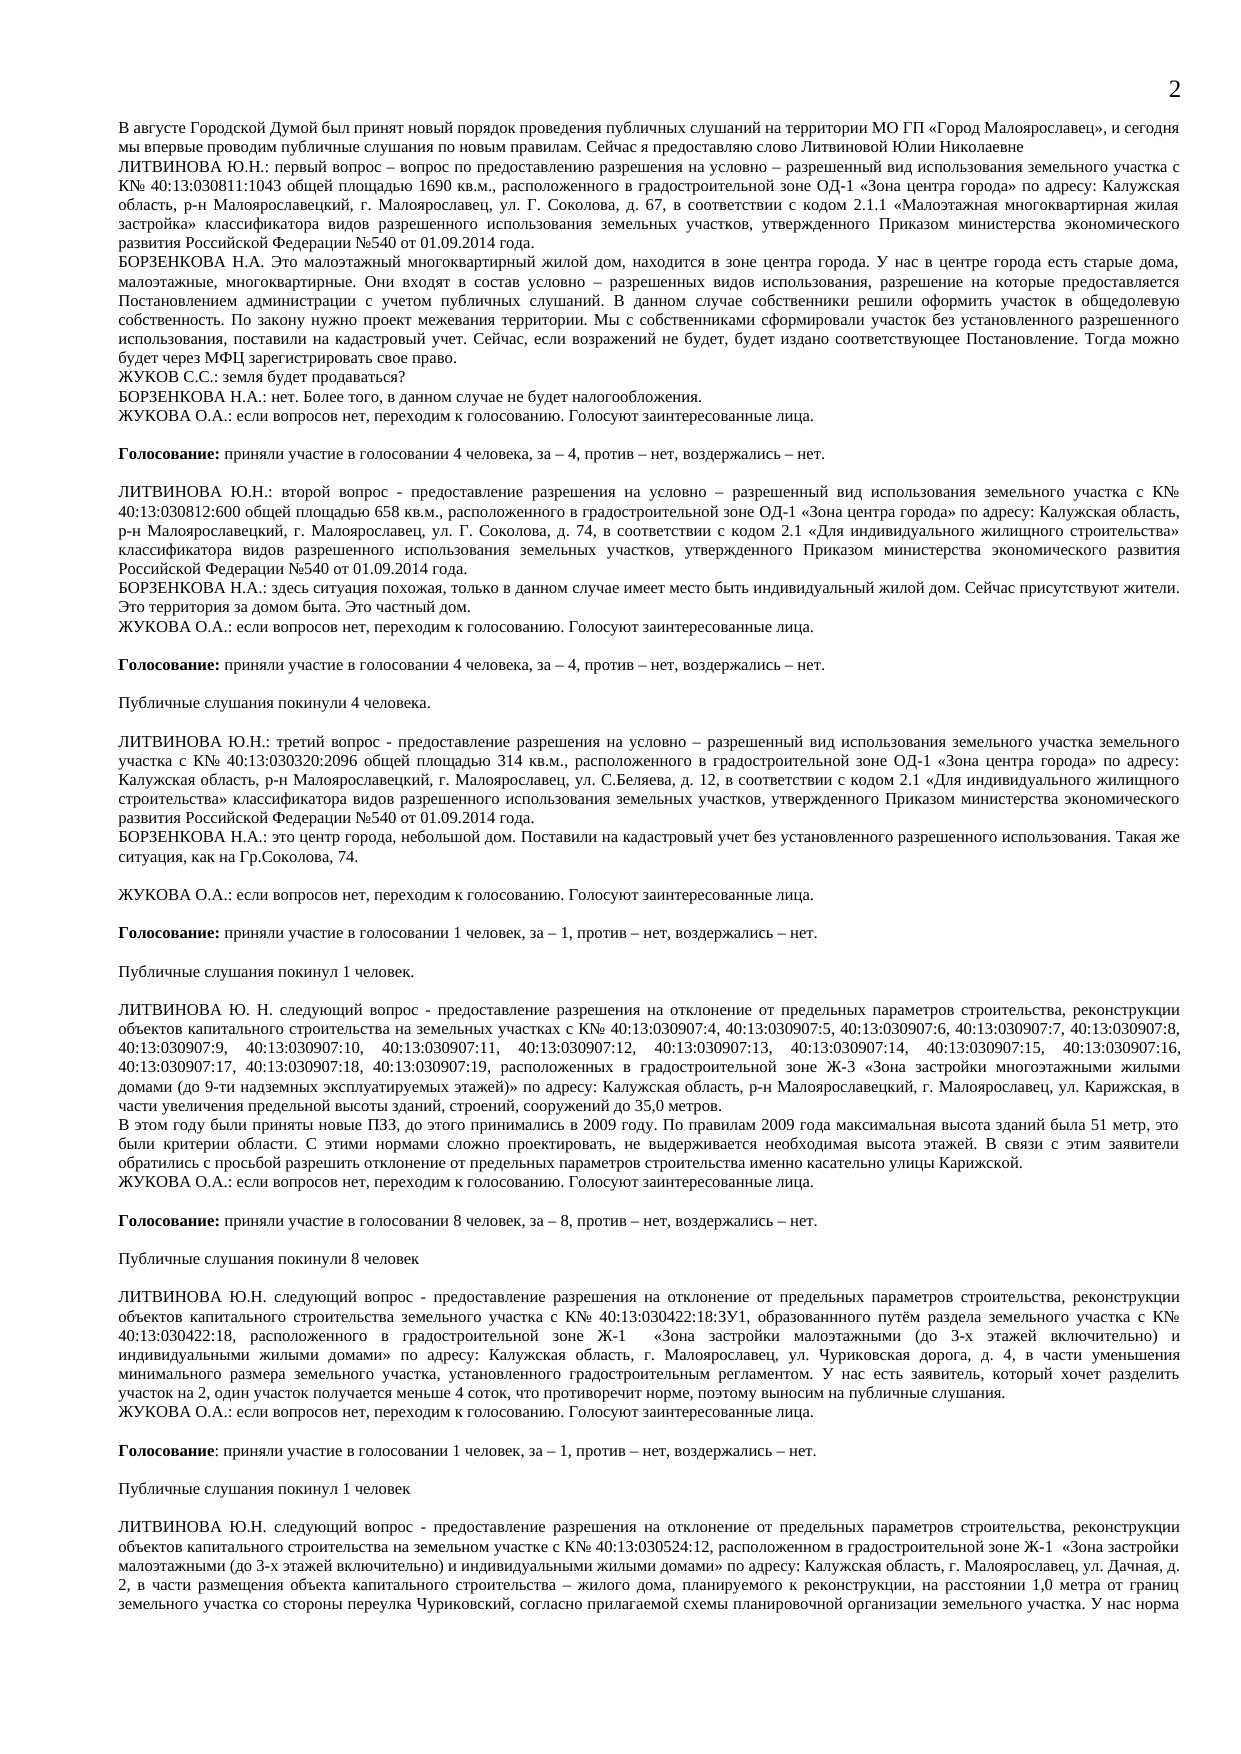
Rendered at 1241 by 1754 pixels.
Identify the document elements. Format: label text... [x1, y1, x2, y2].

text ЖУКОВ С.С.: земля будет продаваться? [118, 367, 1181, 386]
text В августе Городской Думой был принят новый порядок проведения публичных слушаний на территории МО ГП «Город Малоярославец», и сегодня мы впервые проводим публичные слушания по новым правилам. Сейчас я предоставляю слово Литвиновой Юлии Николаевне [118, 118, 1181, 156]
text Голосование: приняли участие в голосовании 4 человека, за – 4, против – нет, воздержались – нет. [118, 655, 1181, 674]
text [118, 1517, 1181, 1613]
text ЛИТВИНОВА Ю.Н.: третий вопрос - предоставление разрешения на условно – разрешенный вид использования земельного участка земельного участка с К№ 40:13:030320:2096 общей площадью 314 кв.м., расположенного в градостроительной зоне ОД-1 «Зона центра города» по адресу: Калужская область, р-н Малоярославецкий, г. Малоярославец, ул. С.Беляева, д. 12, в соответствии с кодом 2.1 «Для индивидуального жилищного строительства» классификатора видов разрешенного использования земельных участков, утвержденного Приказом министерства экономического развития Российской Федерации №540 от 01.09.2014 года. [118, 731, 1181, 827]
text Голосование: приняли участие в голосовании 4 человека, за – 4, против – нет, воздержались – нет. [118, 444, 1181, 463]
text БОРЗЕНКОВА Н.А. Это малоэтажный многоквартирный жилой дом, находится в зоне центра города. У нас в центре города есть старые дома, малоэтажные, многоквартирные. Они входят в состав условно – разрешенных видов использования, разрешение на которые предоставляется Постановлением администрации с учетом публичных слушаний. В данном случае собственники решили оформить участок в общедолевую собственность. По закону нужно проект межевания территории. Мы с собственниками сформировали участок без установленного разрешенного использования, поставили на кадастровый учет. Сейчас, если возражений не будет, будет издано соответствующее Постановление. Тогда можно будет через МФЦ зарегистрировать свое право. [118, 252, 1181, 367]
text Публичные слушания покинул 1 человек [118, 1479, 1181, 1498]
text Голосование: приняли участие в голосовании 1 человек, за – 1, против – нет, воздержались – нет. [118, 1441, 1181, 1460]
text БОРЗЕНКОВА Н.А.: здесь ситуация похожая, только в данном случае имеет место быть индивидуальный жилой дом. Сейчас присутствуют жители. Это территория за домом быта. Это частный дом. [118, 578, 1181, 616]
text ЛИТВИНОВА Ю.Н.: второй вопрос - предоставление разрешения на условно – разрешенный вид использования земельного участка с К№ 40:13:030812:600 общей площадью 658 кв.м., расположенного в градостроительной зоне ОД-1 «Зона центра города» по адресу: Калужская область, р-н Малоярославецкий, г. Малоярославец, ул. Г. Соколова, д. 74, в соответствии с кодом 2.1 «Для индивидуального жилищного строительства» классификатора видов разрешенного использования земельных участков, утвержденного Приказом министерства экономического развития Российской Федерации №540 от 01.09.2014 года. [118, 482, 1181, 578]
text ЖУКОВА О.А.: если вопросов нет, переходим к голосованию. Голосуют заинтересованные лица. [118, 406, 1181, 425]
text БОРЗЕНКОВА Н.А.: это центр города, небольшой дом. Поставили на кадастровый учет без установленного разрешенного использования. Такая же ситуация, как на Гр.Соколова, 74. [118, 827, 1181, 866]
text Публичные слушания покинули 8 человек [118, 1249, 1181, 1268]
text ЛИТВИНОВА Ю.Н. следующий вопрос - предоставление разрешения на отклонение от предельных параметров строительства, реконструкции объектов капитального строительства земельного участка с К№ 40:13:030422:18:ЗУ1, образованнного путём раздела земельного участка с К№ 40:13:030422:18, расположенного в градостроительной зоне Ж-1 «Зона застройки малоэтажными (до 3-х этажей включительно) и индивидуальными жилыми домами» по адресу: Калужская область, г. Малоярославец, ул. Чуриковская дорога, д. 4, в части уменьшения минимального размера земельного участка, установленного градостроительным регламентом. У нас есть заявитель, который хочет разделить участок на 2, один участок получается меньше 4 соток, что противоречит норме, поэтому выносим на публичные слушания. [118, 1287, 1181, 1402]
text БОРЗЕНКОВА Н.А.: нет. Более того, в данном случае не будет налогообложения. [118, 386, 1181, 406]
text ЖУКОВА О.А.: если вопросов нет, переходим к голосованию. Голосуют заинтересованные лица. [118, 1172, 1181, 1191]
text В этом году были приняты новые ПЗЗ, до этого принимались в 2009 году. По правилам 2009 года максимальная высота зданий была 51 метр, это были критерии области. С этими нормами сложно проектировать, не выдерживается необходимая высота этажей. В связи с этим заявители обратились с просьбой разрешить отклонение от предельных параметров строительства именно касательно улицы Карижской. [118, 1115, 1181, 1172]
text ЖУКОВА О.А.: если вопросов нет, переходим к голосованию. Голосуют заинтересованные лица. [118, 616, 1181, 636]
text Голосование: приняли участие в голосовании 1 человек, за – 1, против – нет, воздержались – нет. [118, 923, 1181, 942]
text ЛИТВИНОВА Ю. Н. следующий вопрос - предоставление разрешения на отклонение от предельных параметров строительства, реконструкции объектов капитального строительства на земельных участках с К№ 40:13:030907:4, 40:13:030907:5, 40:13:030907:6, 40:13:030907:7, 40:13:030907:8, 40:13:030907:9, 40:13:030907:10, 40:13:030907:11, 40:13:030907:12, 40:13:030907:13, 40:13:030907:14, 40:13:030907:15, 40:13:030907:16, 40:13:030907:17, 40:13:030907:18, 40:13:030907:19, расположенных в градостроительной зоне Ж-3 «Зона застройки многоэтажными жилыми домами (до 9-ти надземных эксплуатируемых этажей)» по адресу: Калужская область, р-н Малоярославецкий, г. Малоярославец, ул. Карижская, в части увеличения предельной высоты зданий, строений, сооружений до 35,0 метров. [118, 1000, 1181, 1115]
text Публичные слушания покинул 1 человек. [118, 961, 1181, 981]
text Голосование: приняли участие в голосовании 8 человек, за – 8, против – нет, воздержались – нет. [118, 1211, 1181, 1230]
text Публичные слушания покинули 4 человека. [118, 693, 1181, 712]
text ЛИТВИНОВА Ю.Н.: первый вопрос – вопрос по предоставлению разрешения на условно – разрешенный вид использования земельного участка с К№ 40:13:030811:1043 общей площадью 1690 кв.м., расположенного в градостроительной зоне ОД-1 «Зона центра города» по адресу: Калужская область, р-н Малоярославецкий, г. Малоярославец, ул. Г. Соколова, д. 67, в соответствии с кодом 2.1.1 «Малоэтажная многоквартирная жилая застройка» классификатора видов разрешенного использования земельных участков, утвержденного Приказом министерства экономического развития Российской Федерации №540 от 01.09.2014 года. [118, 156, 1181, 252]
text ЖУКОВА О.А.: если вопросов нет, переходим к голосованию. Голосуют заинтересованные лица. [118, 885, 1181, 904]
text ЖУКОВА О.А.: если вопросов нет, переходим к голосованию. Голосуют заинтересованные лица. [118, 1402, 1181, 1421]
